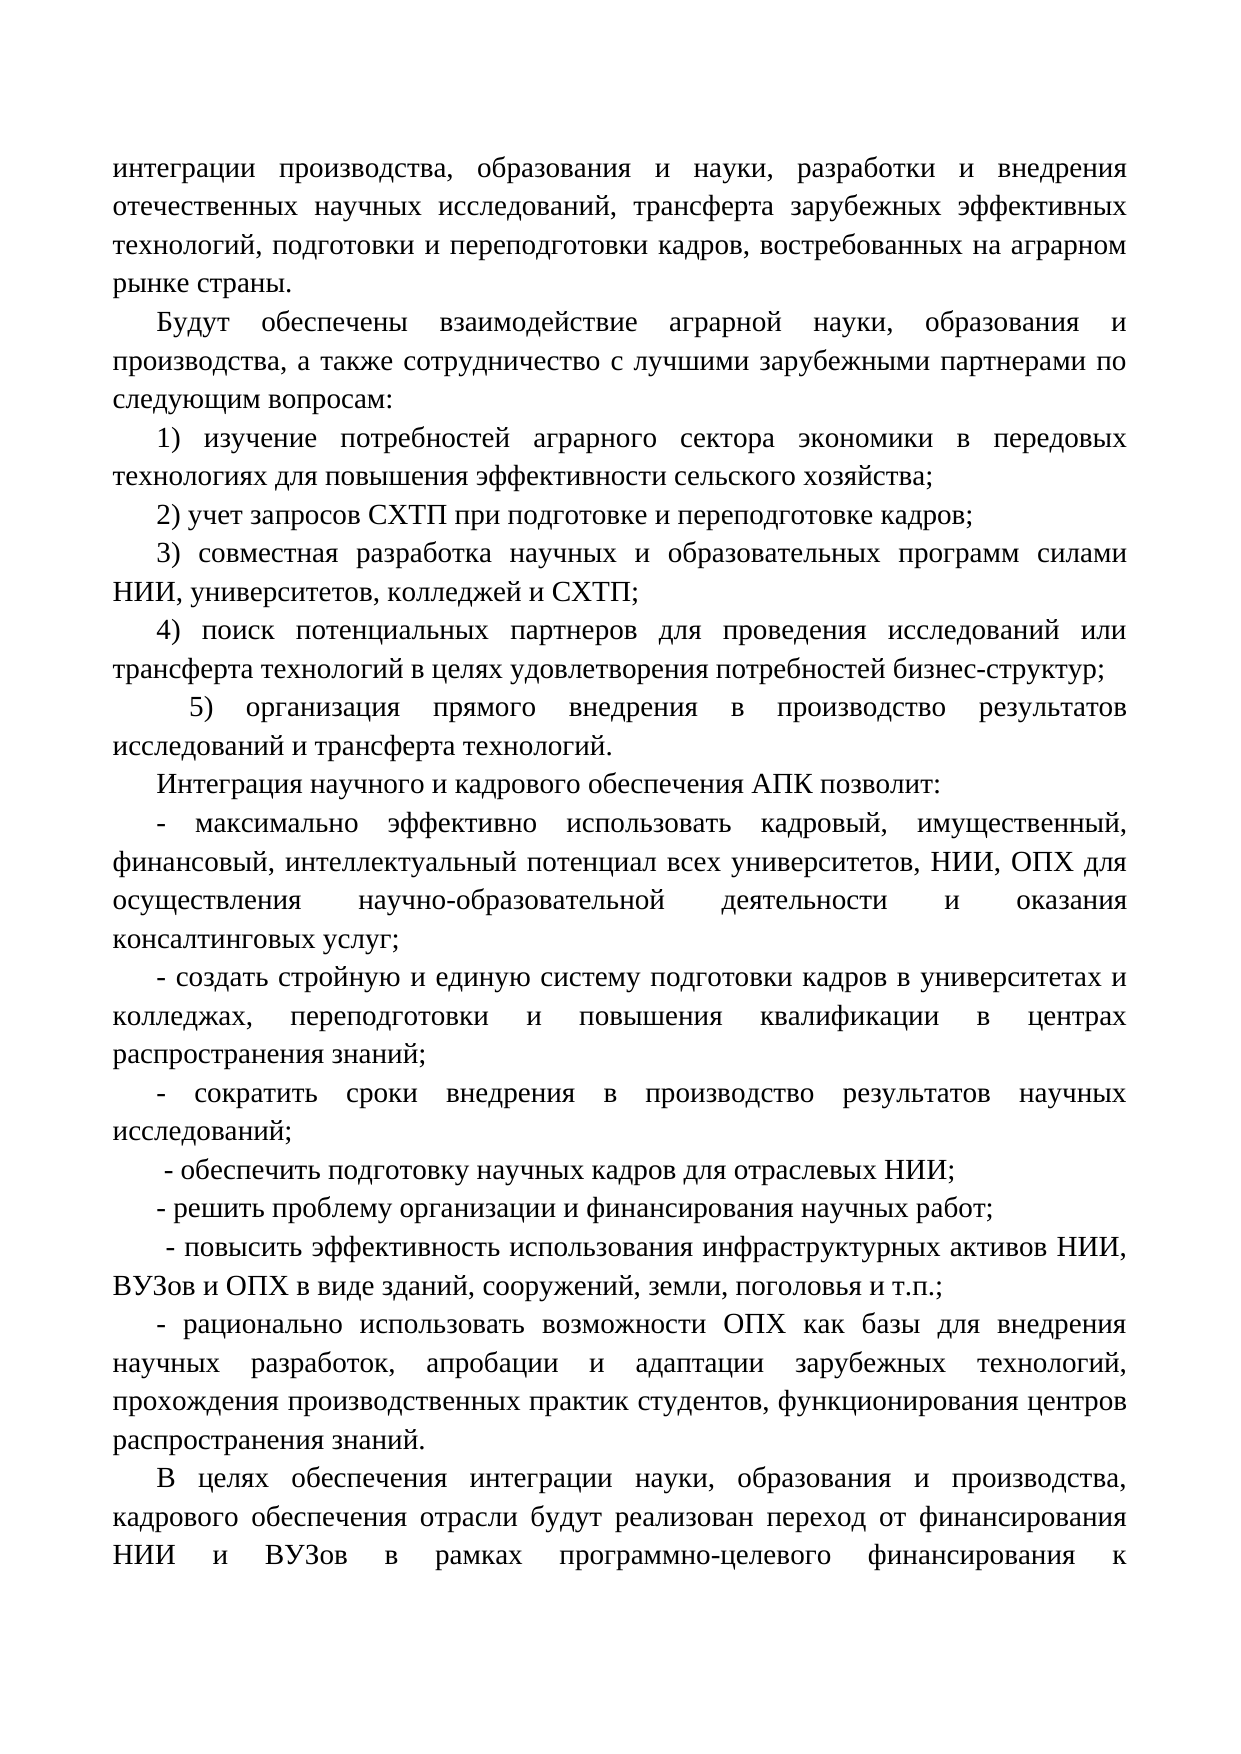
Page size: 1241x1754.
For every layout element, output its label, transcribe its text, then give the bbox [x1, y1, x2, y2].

text - сократить сроки внедрения в производство результатов научных исследований; [112, 1075, 1128, 1147]
text - максимально эффективно использовать кадровый, имущественный, финансовый, интеллектуальный потенциал всех университетов, НИИ, ОПХ для осуществления научно-образовательной деятельности и оказания консалтинговых услуг; [112, 805, 1128, 954]
text 1) изучение потребностей аграрного сектора экономики в передовых технологиях для повышения эффективности сельского хозяйства; [112, 420, 1128, 492]
text 3) совместная разработка научных и образовательных программ силами НИИ, университетов, колледжей и СХТП; [112, 535, 1128, 607]
text 4) поиск потенциальных партнеров для проведения исследований или трансферта технологий в целях удовлетворения потребностей бизнес-структур; [112, 612, 1128, 684]
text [112, 150, 1128, 299]
text - повысить эффективность использования инфраструктурных активов НИИ, ВУЗов и ОПХ в виде зданий, сооружений, земли, поголовья и т.п.; [112, 1229, 1128, 1301]
text Интеграция научного и кадрового обеспечения АПК позволит: [112, 767, 1128, 800]
text - рационально использовать возможности ОПХ как базы для внедрения научных разработок, апробации и адаптации зарубежных технологий, прохождения производственных практик студентов, функционирования центров распространения знаний. [112, 1306, 1128, 1455]
text - обеспечить подготовку научных кадров для отраслевых НИИ; [112, 1152, 1128, 1186]
text - создать стройную и единую систему подготовки кадров в университетах и колледжах, переподготовки и повышения квалификации в центрах распространения знаний; [112, 959, 1128, 1070]
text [112, 1460, 1128, 1571]
text Будут обеспечены взаимодействие аграрной науки, образования и производства, а также сотрудничество с лучшими зарубежными партнерами по следующим вопросам: [112, 304, 1128, 415]
text 2) учет запросов СХТП при подготовке и переподготовке кадров; [112, 497, 1128, 530]
text - решить проблему организации и финансирования научных работ; [112, 1191, 1128, 1224]
text 5) организация прямого внедрения в производство результатов исследований и трансферта технологий. [112, 689, 1128, 762]
